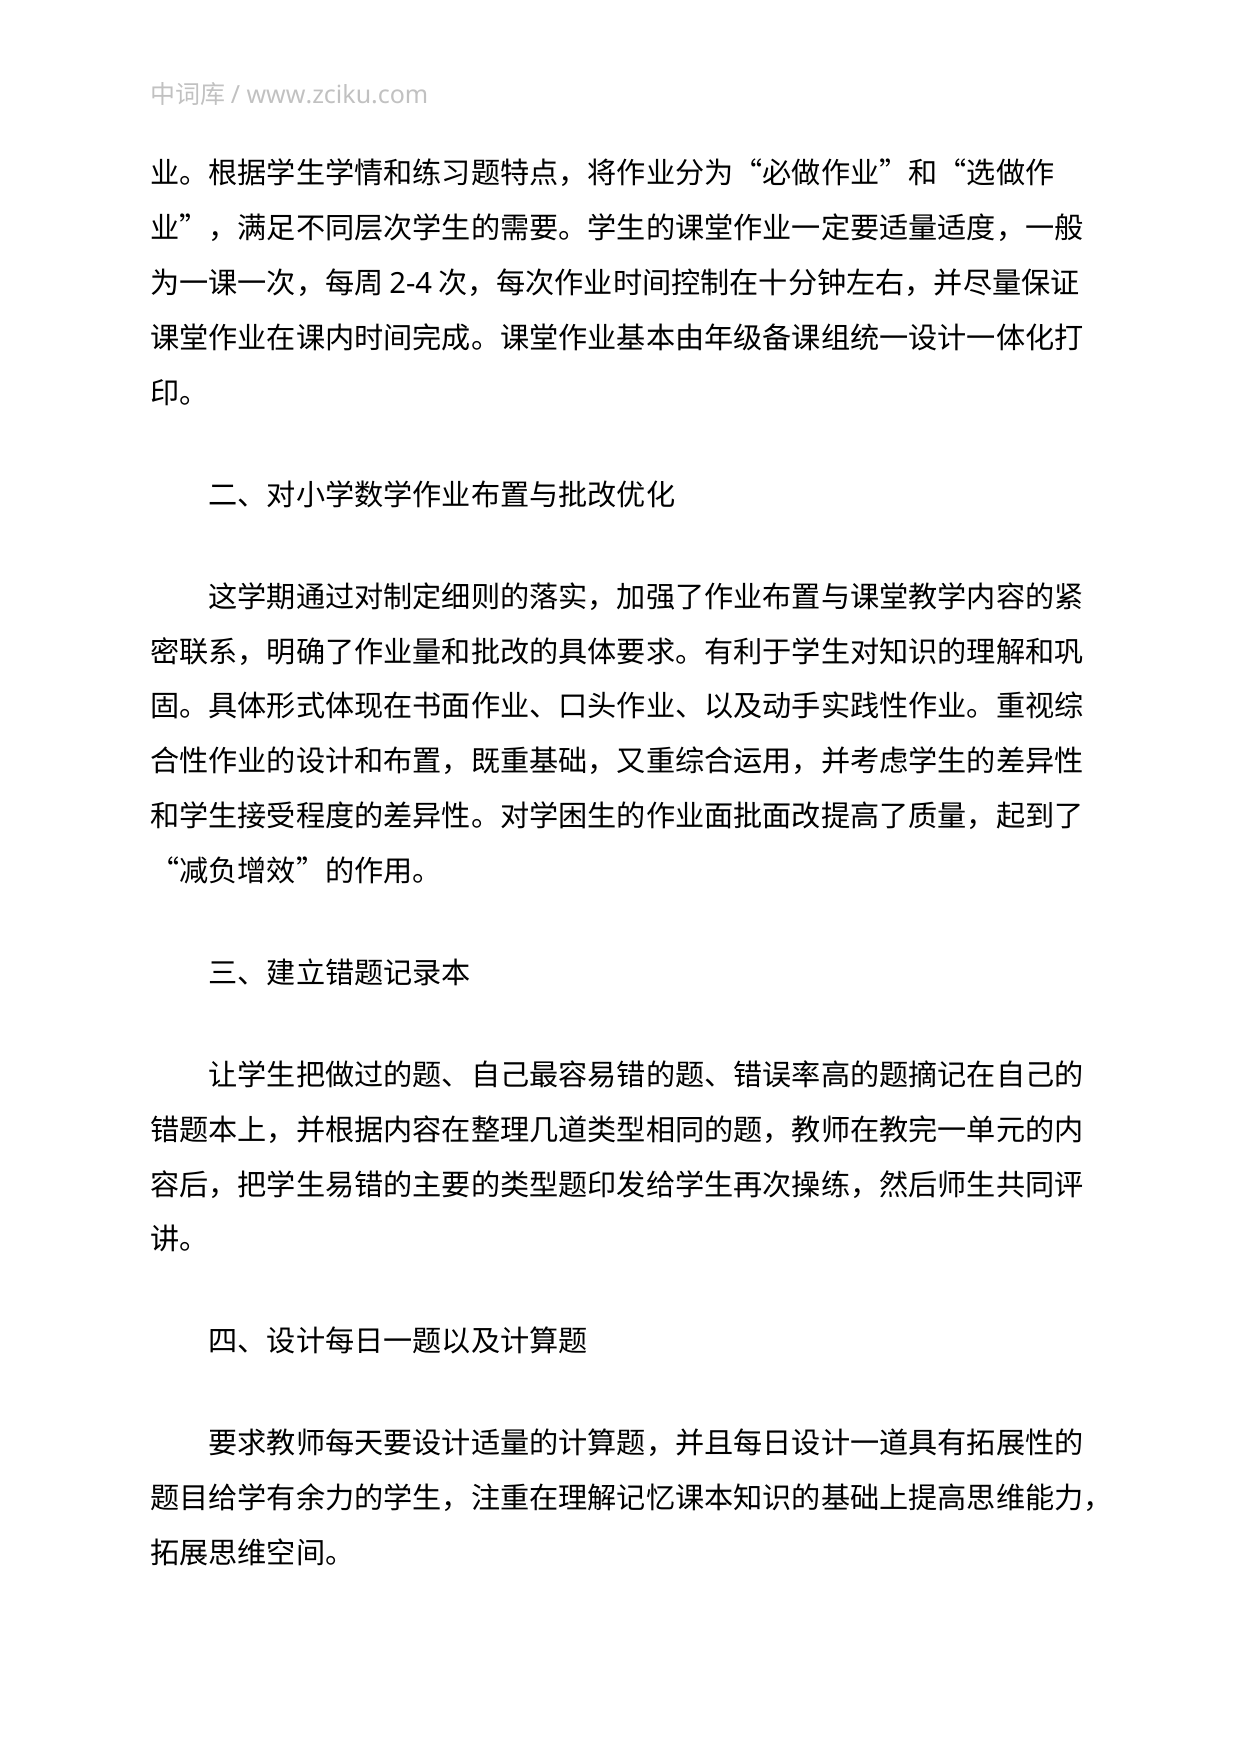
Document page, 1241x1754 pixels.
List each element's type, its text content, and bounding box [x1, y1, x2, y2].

text 要求教师每天要设计适量的计算题，并且每日设计一道具有拓展性的题目给学有余力的学生，注重在理解记忆课本知识的基础上提高思维能力，拓展思维空间。 [150, 1419, 1090, 1572]
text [150, 150, 1090, 412]
text 二、对小学数学作业布置与批改优化 [150, 471, 1090, 514]
text 三、建立错题记录本 [150, 949, 1090, 992]
text 让学生把做过的题、自己最容易错的题、错误率高的题摘记在自己的错题本上，并根据内容在整理几道类型相同的题，教师在教完一单元的内容后，把学生易错的主要的类型题印发给学生再次操练，然后师生共同评讲。 [150, 1051, 1090, 1258]
text 四、设计每日一题以及计算题 [150, 1318, 1090, 1360]
text 这学期通过对制定细则的落实，加强了作业布置与课堂教学内容的紧密联系，明确了作业量和批改的具体要求。有利于学生对知识的理解和巩固。具体形式体现在书面作业、口头作业、以及动手实践性作业。重视综合性作业的设计和布置，既重基础，又重综合运用，并考虑学生的差异性和学生接受程度的差异性。对学困生的作业面批面改提高了质量，起到了“减负增效”的作用。 [150, 573, 1090, 890]
